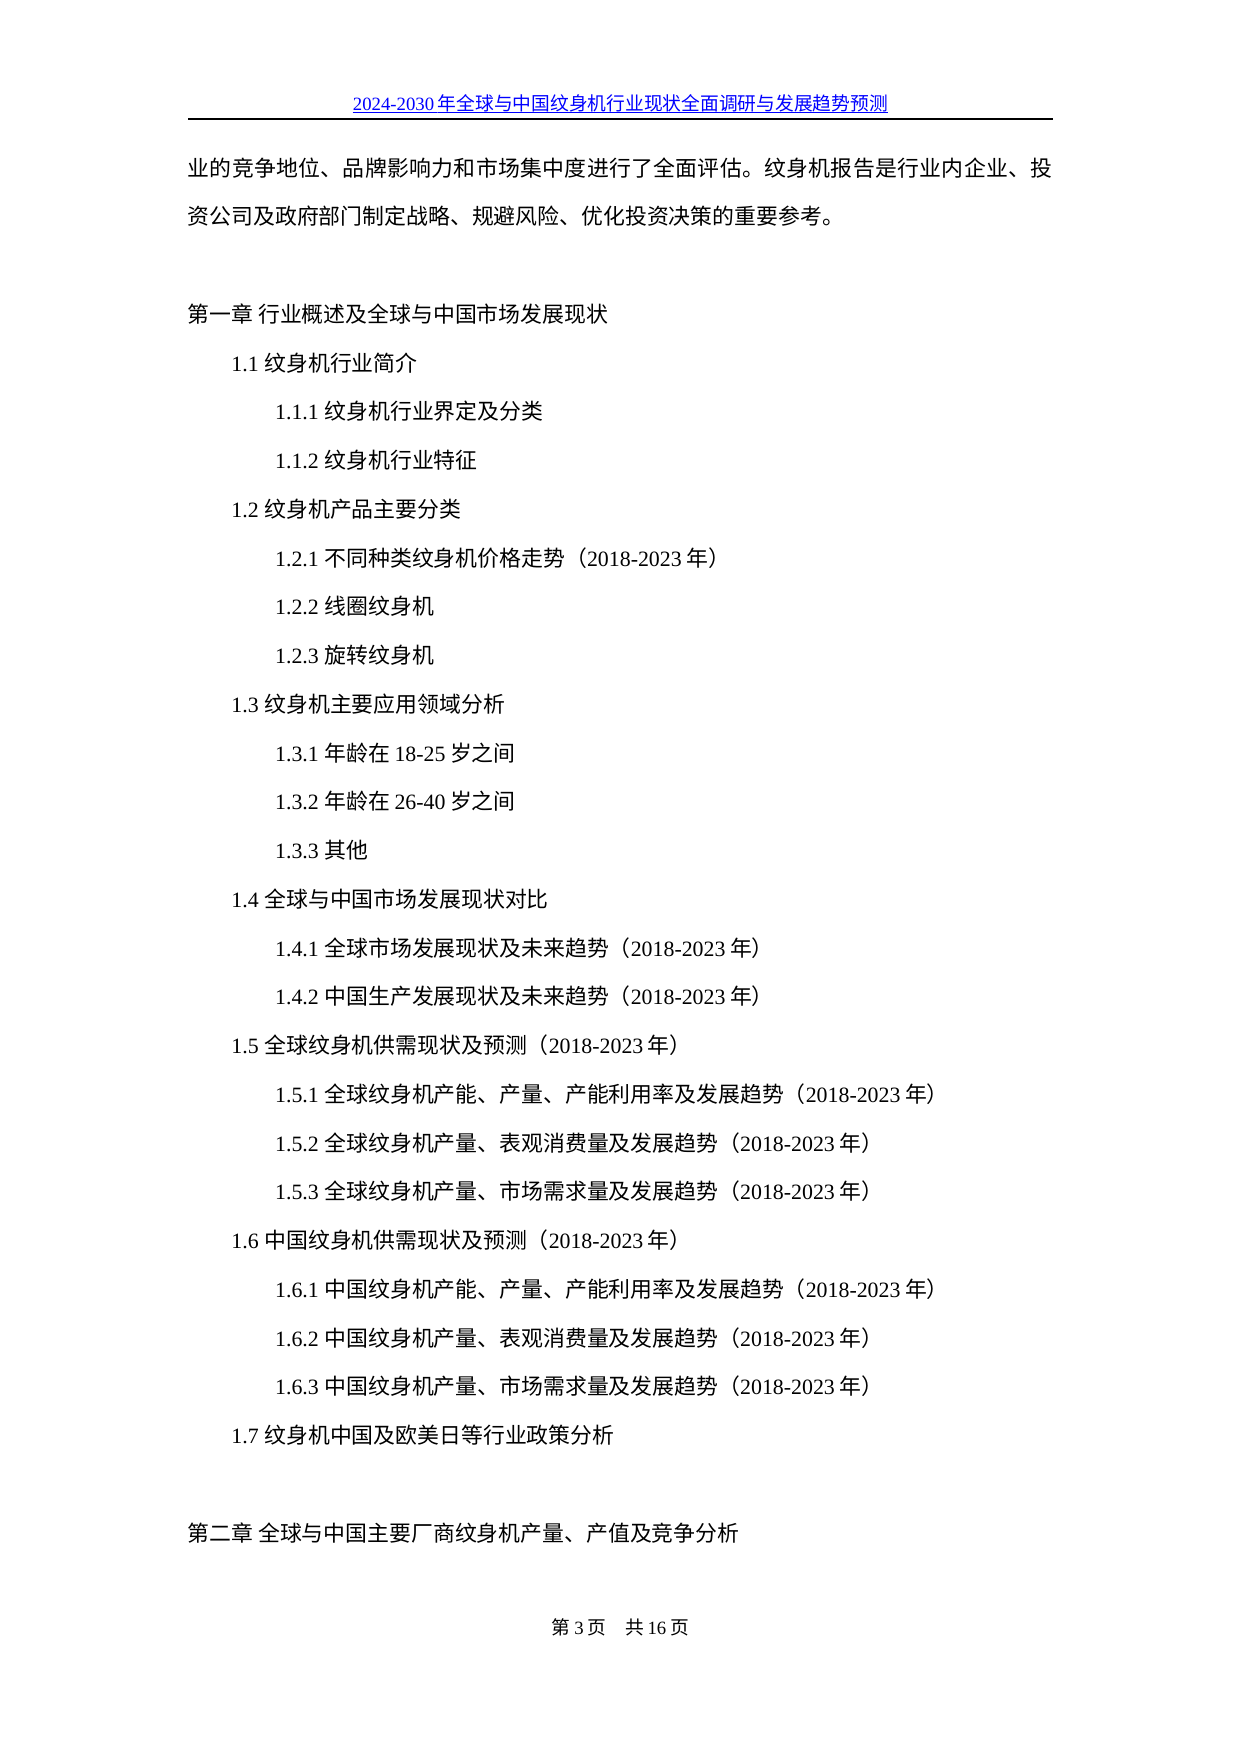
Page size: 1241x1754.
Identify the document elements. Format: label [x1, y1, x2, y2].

text [187, 150, 1053, 1548]
